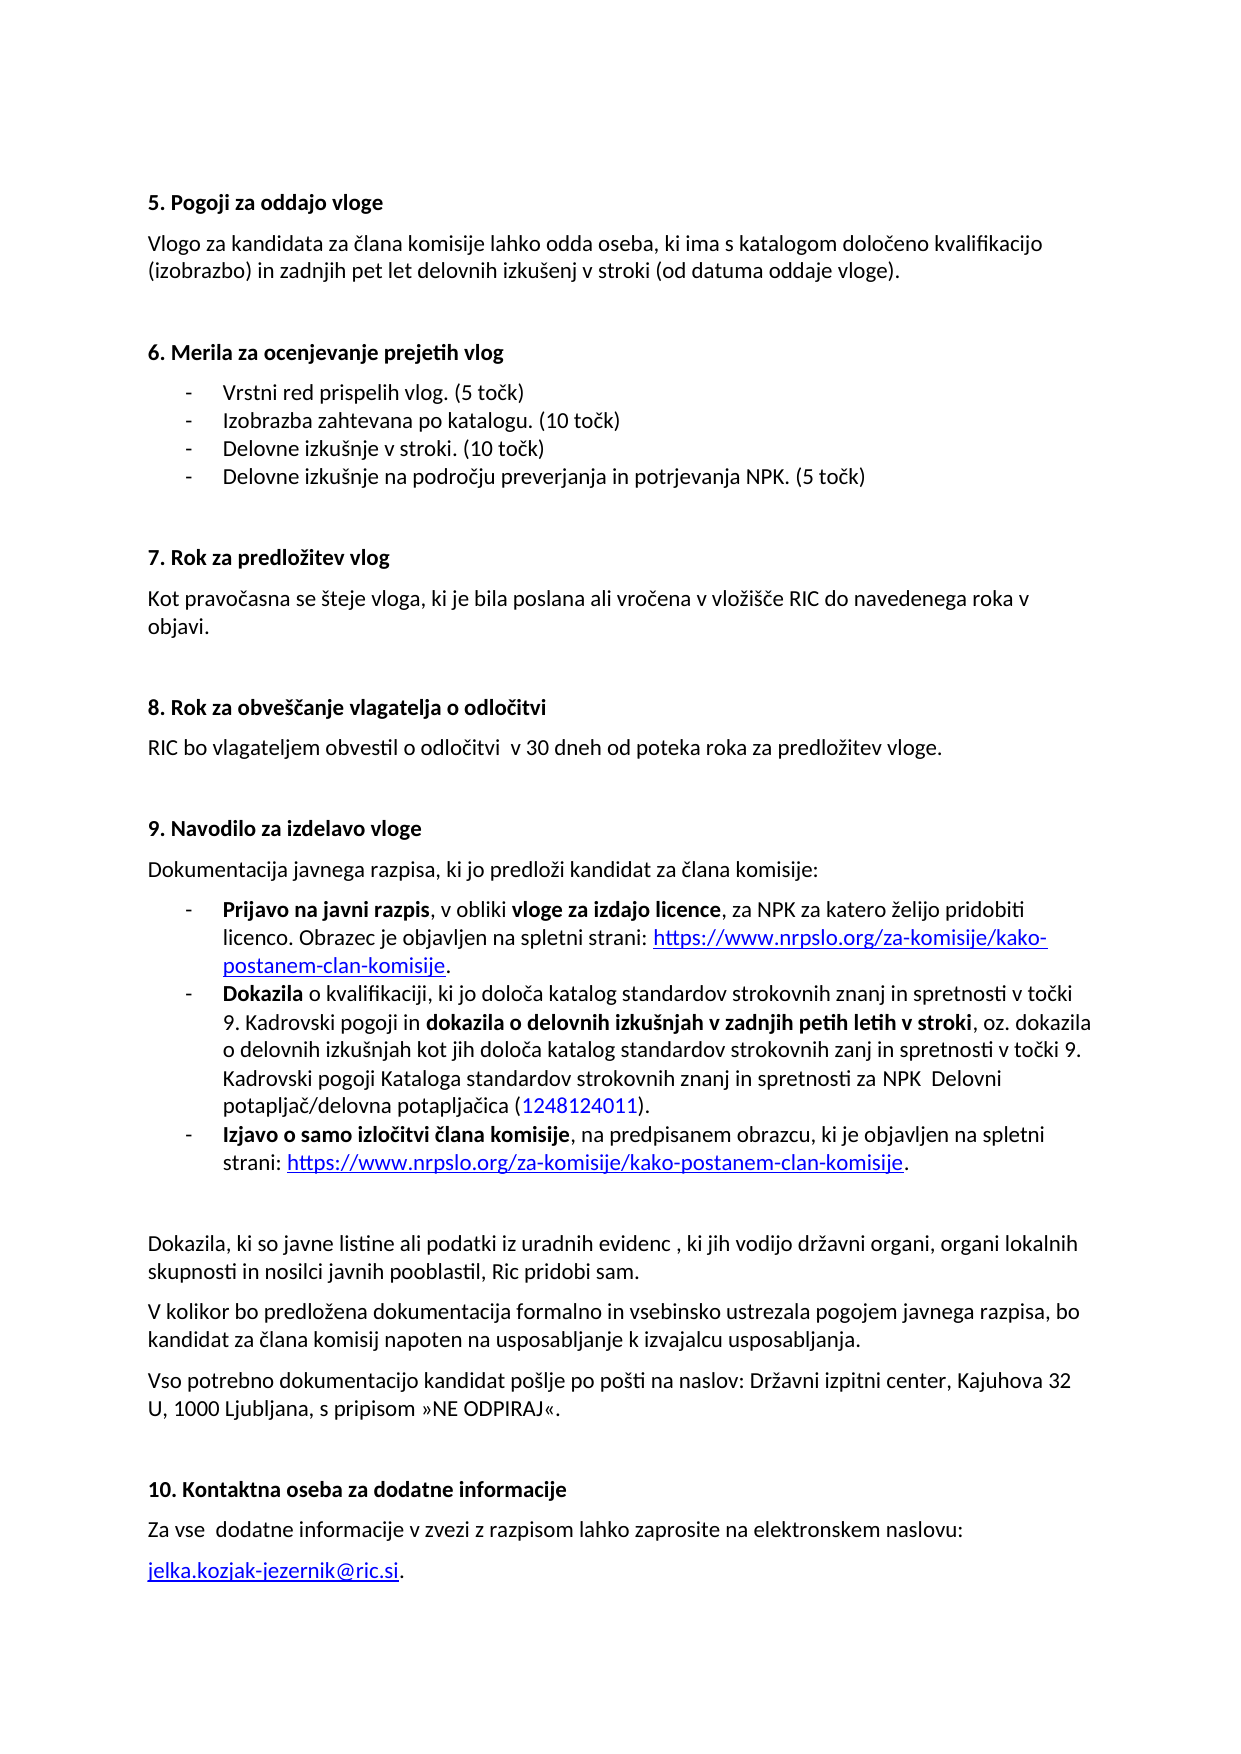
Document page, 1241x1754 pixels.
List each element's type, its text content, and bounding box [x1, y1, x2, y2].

text Dokumentacija javnega razpisa, ki jo predloži kandidat za člana komisije: [148, 855, 1093, 883]
text 6. Merila za ocenjevanje prejetih vlog [148, 338, 1093, 366]
text Kot pravočasna se šteje vloga, ki je bila poslana ali vročena v vložišče RIC do navedenega roka v objavi. [148, 584, 1093, 640]
list Vrstni red prispelih vlog. (5 točk) [185, 378, 1093, 406]
text V kolikor bo predložena dokumentacija formalno in vsebinsko ustrezala pogojem javnega razpisa, bo kandidat za člana komisij napoten na usposabljanje k izvajalcu usposabljanja. [148, 1297, 1093, 1353]
list Izobrazba zahtevana po katalogu. (10 točk) [185, 406, 1093, 434]
list Dokazila o kvalifikaciji, ki jo določa katalog standardov strokovnih znanj in spretnosti v točki 9. Kadrovski pogoji in dokazila o delovnih izkušnjah v zadnjih petih letih v stroki, oz. dokazila o delovnih izkušnjah kot jih določa katalog standardov strokovnih zanj in spretnosti v točki 9. Kadrovski pogoji Kataloga standardov strokovnih znanj in spretnosti za NPK Delovni potapljač/delovna potapljačica (1248124011). [185, 979, 1093, 1120]
text 7. Rok za predložitev vlog [148, 543, 1093, 571]
text RIC bo vlagateljem obvestil o odločitvi v 30 dneh od poteka roka za predložitev vloge. [148, 733, 1093, 761]
text 8. Rok za obveščanje vlagatelja o odločitvi [148, 693, 1093, 721]
list Izjavo o samo izločitvi člana komisije, na predpisanem obrazcu, ki je objavljen na spletni strani: https://www.nrpslo.org/za-komisije/kako-postanem-clan-komisije. [185, 1120, 1093, 1176]
text Vso potrebno dokumentacijo kandidat pošlje po pošti na naslov: Državni izpitni center, Kajuhova 32 U, 1000 Ljubljana, s pripisom »NE ODPIRAJ«. [148, 1366, 1093, 1422]
text jelka.kozjak-jezernik@ric.si. [148, 1556, 1093, 1584]
list Prijavo na javni razpis, v obliki vloge za izdajo licence, za NPK za katero želijo pridobiti licenco. Obrazec je objavljen na spletni strani: https://www.nrpslo.org/za-komisije/kako-postanem-clan-komisije. [185, 896, 1093, 979]
text Vlogo za kandidata za člana komisije lahko odda oseba, ki ima s katalogom določeno kvalifikacijo (izobrazbo) in zadnjih pet let delovnih izkušenj v stroki (od datuma oddaje vloge). [148, 229, 1093, 285]
text 9. Navodilo za izdelavo vloge [148, 814, 1093, 842]
text Dokazila, ki so javne listine ali podatki iz uradnih evidenc , ki jih vodijo državni organi, organi lokalnih skupnosti in nosilci javnih pooblastil, Ric pridobi sam. [148, 1229, 1093, 1285]
list Delovne izkušnje na področju preverjanja in potrjevanja NPK. (5 točk) [185, 462, 1093, 490]
list Delovne izkušnje v stroki. (10 točk) [185, 434, 1093, 462]
text 10. Kontaktna oseba za dodatne informacije [148, 1475, 1093, 1503]
text 5. Pogoji za oddajo vloge [148, 188, 1093, 216]
text Za vse dodatne informacije v zvezi z razpisom lahko zaprosite na elektronskem naslovu: [148, 1515, 1093, 1543]
